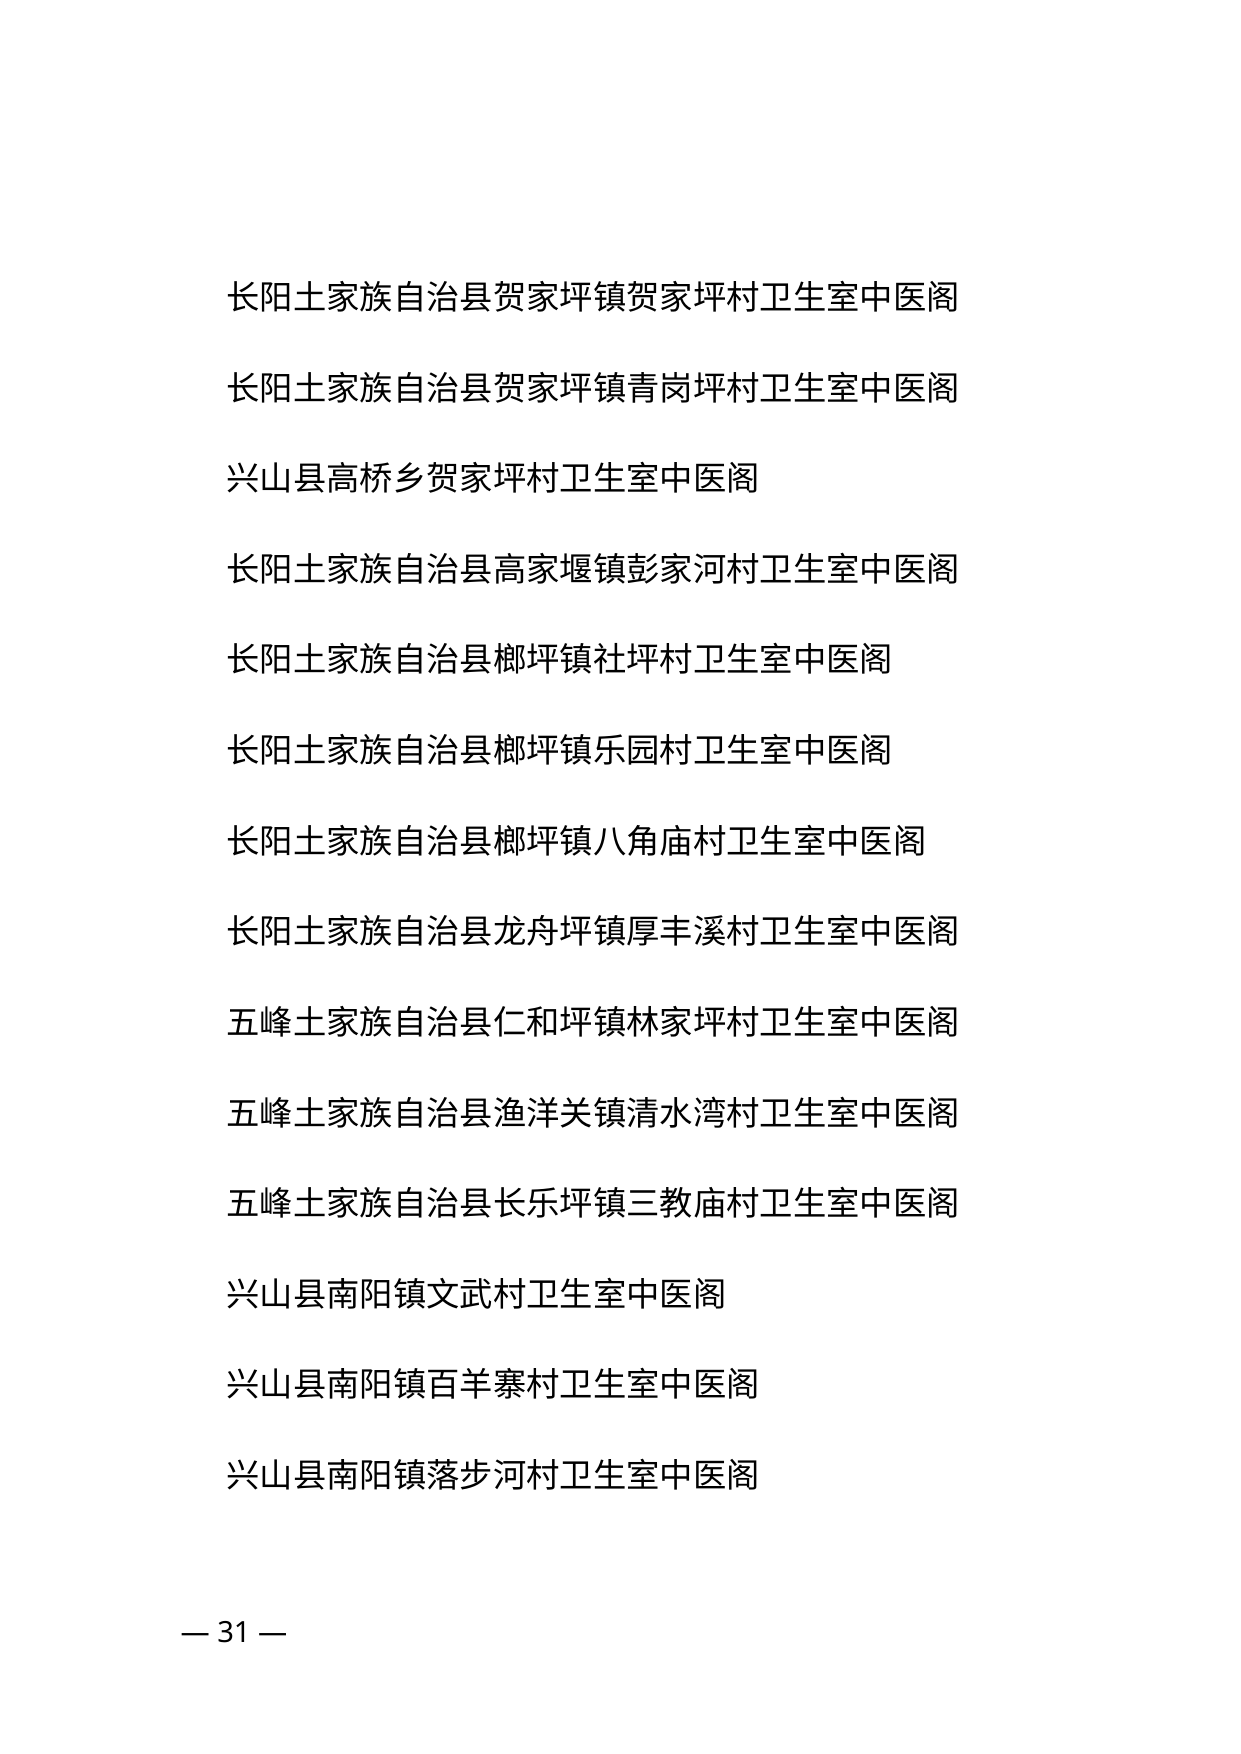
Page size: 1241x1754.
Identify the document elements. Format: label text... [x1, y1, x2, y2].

text 五峰土家族自治县渔洋关镇清水湾村卫生室中医阁 [159, 1065, 1081, 1156]
text 兴山县南阳镇文武村卫生室中医阁 [159, 1246, 1081, 1337]
text 五峰土家族自治县长乐坪镇三教庙村卫生室中医阁 [159, 1156, 1081, 1246]
text 长阳土家族自治县龙舟坪镇厚丰溪村卫生室中医阁 [159, 884, 1081, 974]
text 长阳土家族自治县高家堰镇彭家河村卫生室中医阁 [159, 521, 1081, 612]
text 长阳土家族自治县贺家坪镇青岗坪村卫生室中医阁 [159, 340, 1081, 431]
text 长阳土家族自治县榔坪镇乐园村卫生室中医阁 [159, 703, 1081, 793]
text 长阳土家族自治县榔坪镇社坪村卫生室中医阁 [159, 612, 1081, 703]
text 长阳土家族自治县榔坪镇八角庙村卫生室中医阁 [159, 793, 1081, 884]
text 长阳土家族自治县贺家坪镇贺家坪村卫生室中医阁 [159, 249, 1081, 340]
text 兴山县南阳镇落步河村卫生室中医阁 [159, 1428, 1081, 1518]
text 兴山县高桥乡贺家坪村卫生室中医阁 [159, 431, 1081, 521]
text 五峰土家族自治县仁和坪镇林家坪村卫生室中医阁 [159, 974, 1081, 1065]
text 兴山县南阳镇百羊寨村卫生室中医阁 [159, 1337, 1081, 1428]
